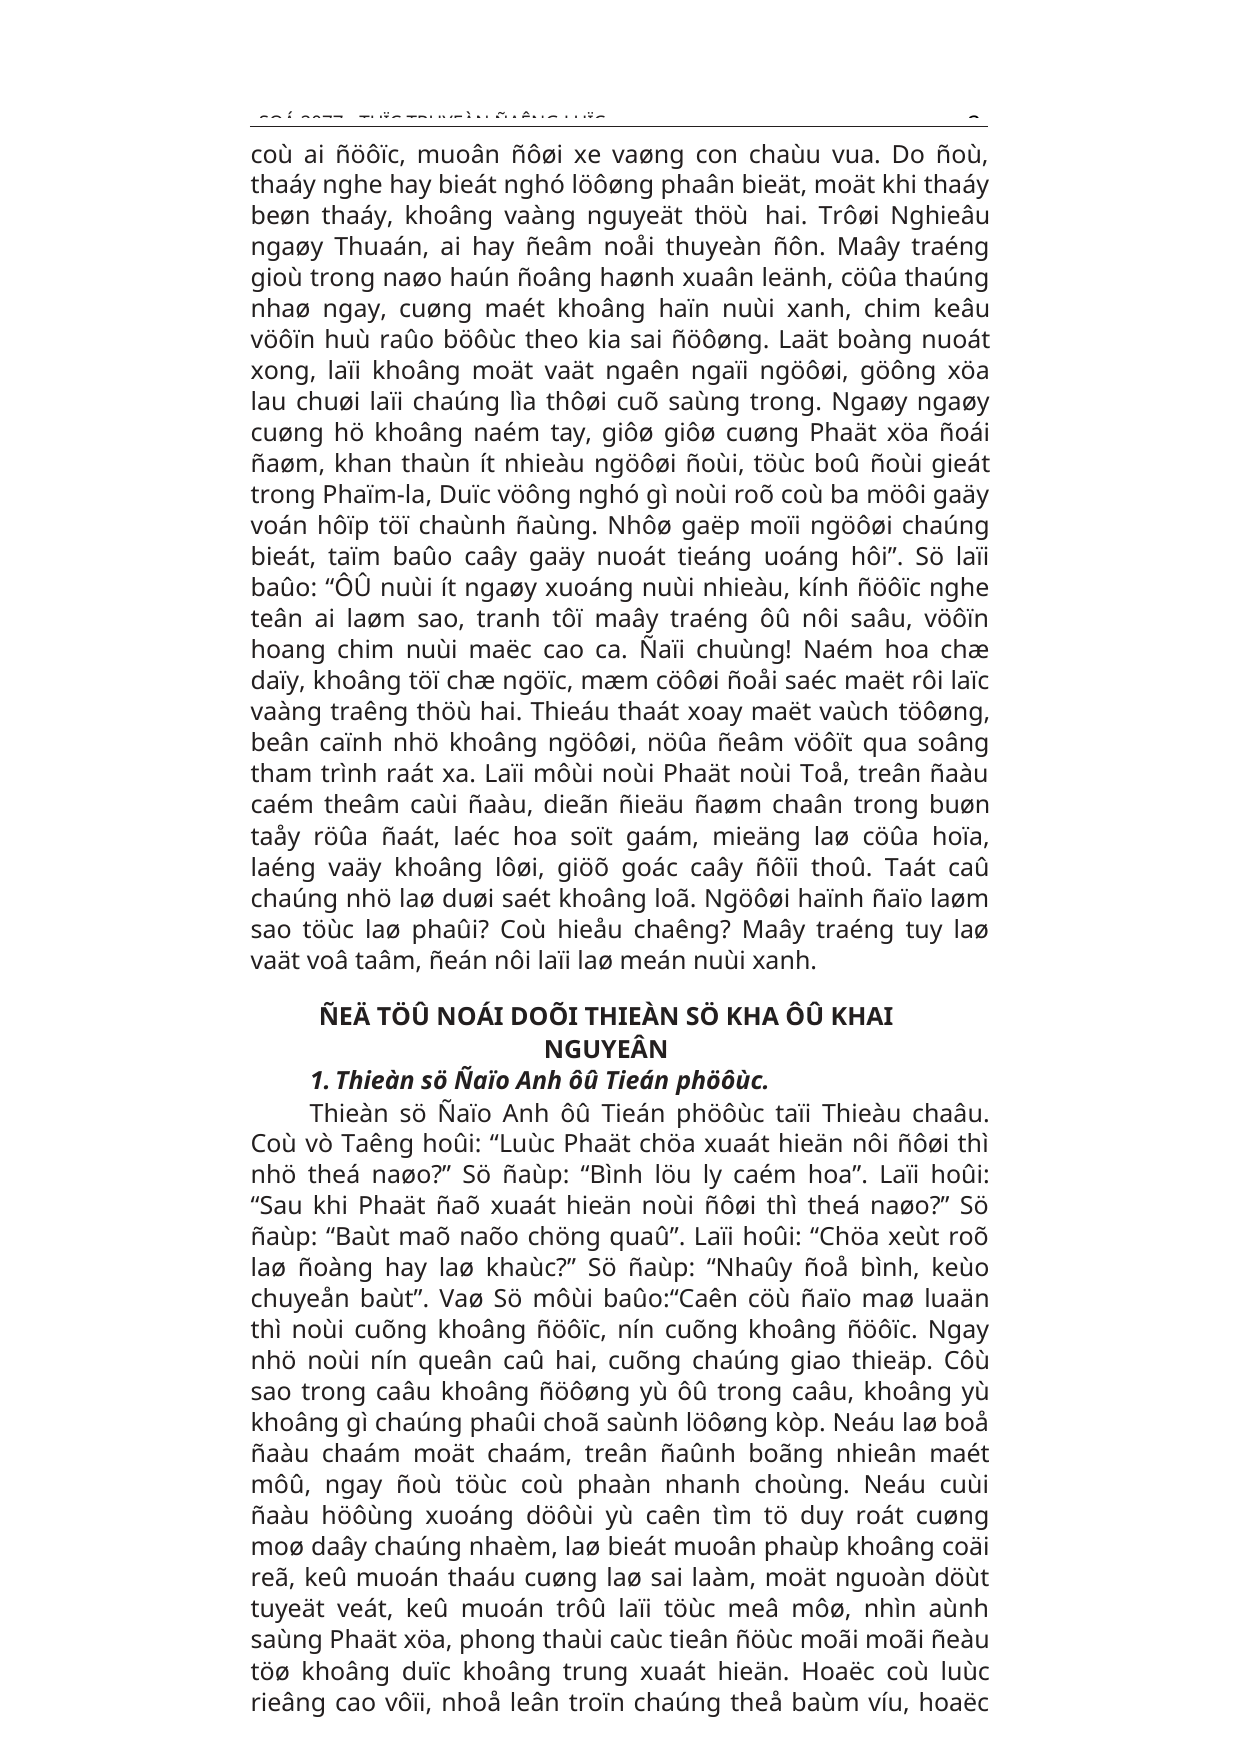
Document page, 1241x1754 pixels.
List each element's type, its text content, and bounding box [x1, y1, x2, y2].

text coù ai ñöôïc, muoân ñôøi xe vaøng con chaùu vua. Do ñoù, thaáy nghe hay bieát nghó löôøng phaân bieät, moät khi thaáy beøn thaáy, khoâng vaàng nguyeät thöù hai. Trôøi Nghieâu ngaøy Thuaán, ai hay ñeâm noåi thuyeàn ñôn. Maây traéng gioù trong naøo haún ñoâng haønh xuaân leänh, cöûa thaúng nhaø ngay, cuøng maét khoâng haïn nuùi xanh, chim keâu vöôïn huù raûo böôùc theo kia sai ñöôøng. Laät boàng nuoát xong, laïi khoâng moät vaät ngaên ngaïi ngöôøi, göông xöa lau chuøi laïi chaúng lìa thôøi cuõ saùng trong. Ngaøy ngaøy cuøng hö khoâng naém tay, giôø giôø cuøng Phaät xöa ñoái ñaøm, khan thaùn ít nhieàu ngöôøi ñoùi, töùc boû ñoùi gieát trong Phaïm-la, Duïc vöông nghó gì noùi roõ coù ba möôi gaäy voán hôïp töï chaùnh ñaùng. Nhôø gaëp moïi ngöôøi chaúng bieát, taïm baûo caây gaäy nuoát tieáng uoáng hôi”. Sö laïi baûo: “ÔÛ nuùi ít ngaøy xuoáng nuùi nhieàu, kính ñöôïc nghe teân ai laøm sao, tranh tôï maây traéng ôû nôi saâu, vöôïn hoang chim nuùi maëc cao ca. Ñaïi chuùng! Naém hoa chæ daïy, khoâng töï chæ ngöïc, mæm cöôøi ñoåi saéc maët rôi laïc vaàng traêng thöù hai. Thieáu thaát xoay maët vaùch töôøng, beân caïnh nhö khoâng ngöôøi, nöûa ñeâm vöôït qua soâng tham trình raát xa. Laïi môùi noùi Phaät noùi Toå, treân ñaàu caém theâm caùi ñaàu, dieãn ñieäu ñaøm chaân trong buøn taåy röûa ñaát, laéc hoa soït gaám, mieäng laø cöûa hoïa, laéng vaäy khoâng lôøi, giöõ goác caây ñôïi thoû. Taát caû chaúng nhö laø duøi saét khoâng loã. Ngöôøi haïnh ñaïo laøm sao töùc laø phaûi? Coù hieåu chaêng? Maây traéng tuy laø vaät voâ taâm, ñeán nôi laïi laø meán nuùi xanh. [250, 138, 990, 976]
subtitle ÑEÄ TÖÛ NOÁI DOÕI THIEÀN SÖ KHA ÔÛ KHAI NGUYEÂN [264, 1000, 948, 1065]
subtitle Thieàn sö Ñaïo Anh ôû Tieán phöôùc. [309, 1065, 1092, 1096]
